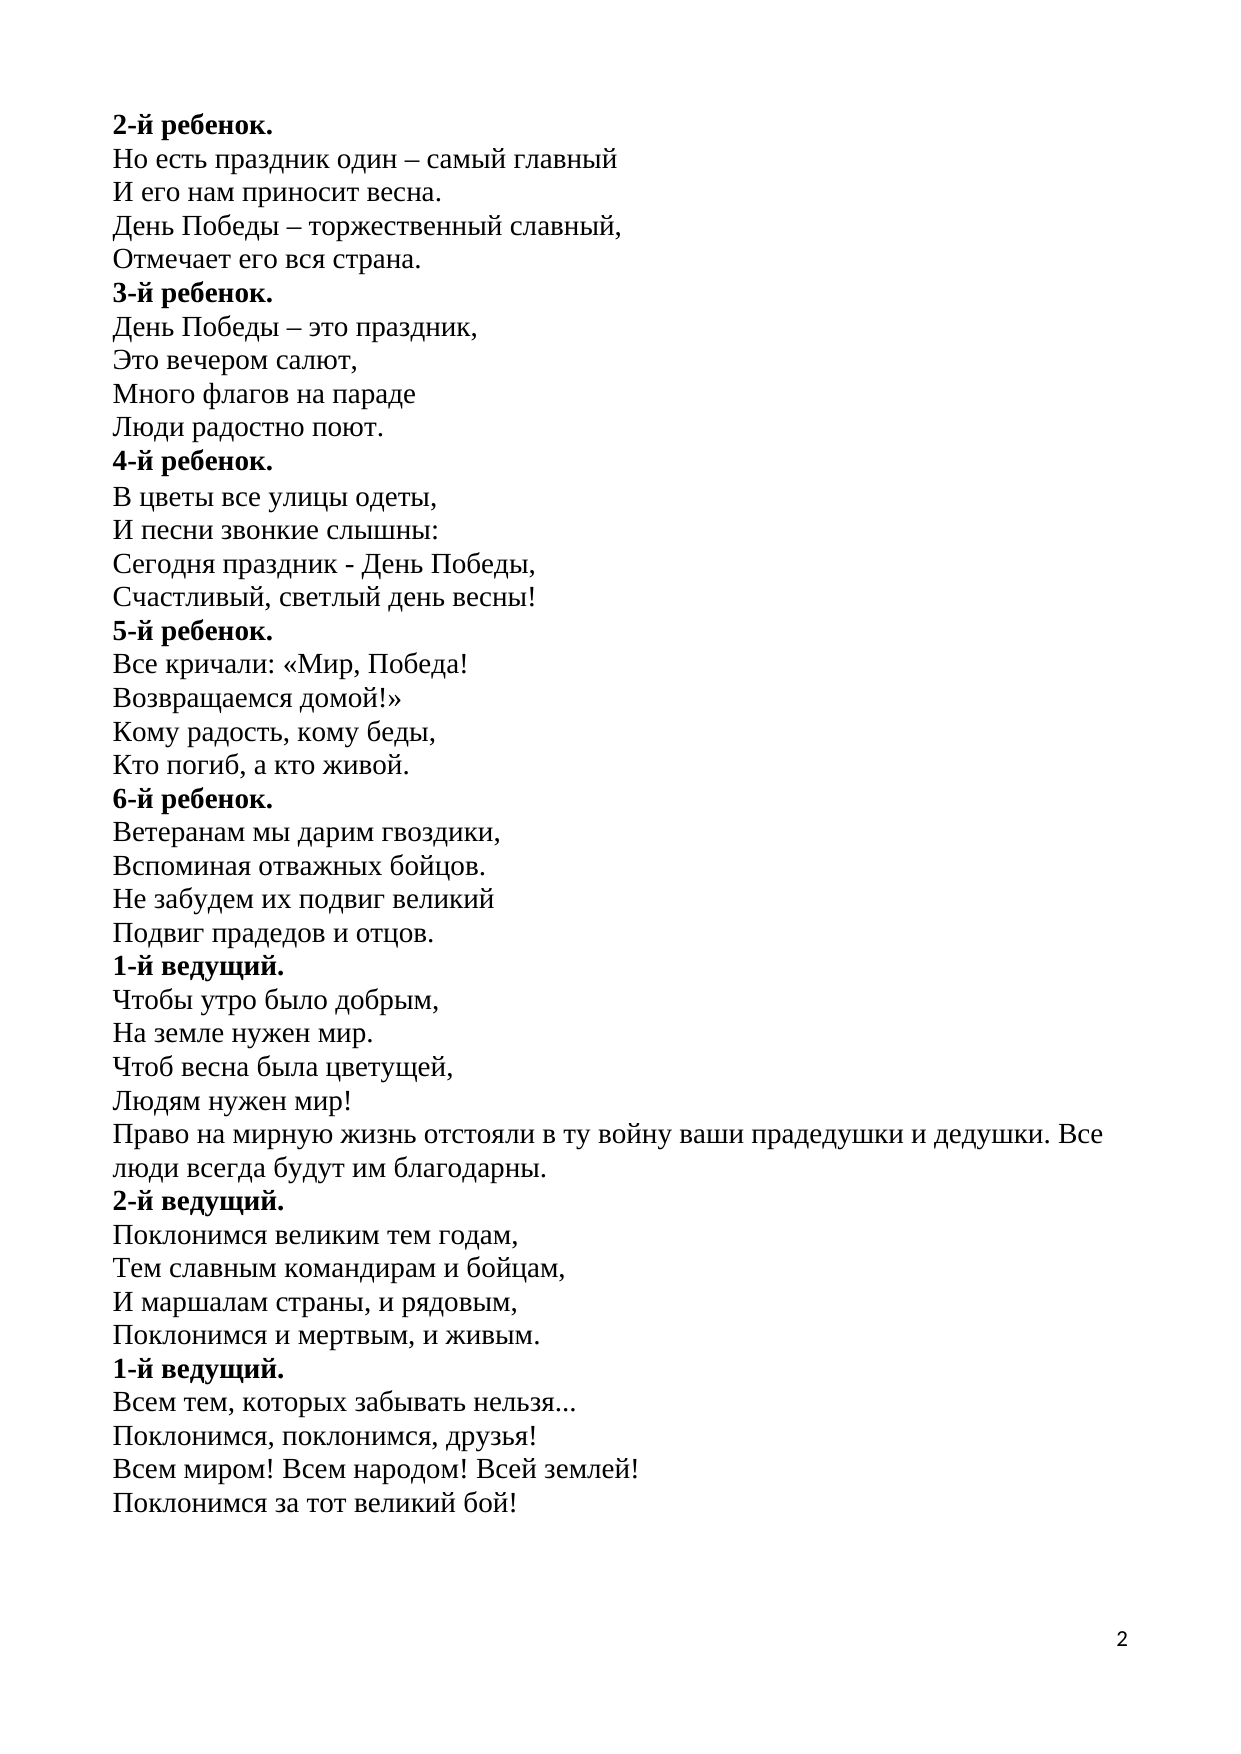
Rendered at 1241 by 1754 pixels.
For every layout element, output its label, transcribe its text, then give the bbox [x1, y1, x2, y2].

text 6-й ребенок. [112, 781, 1128, 814]
text Поклонимся и мертвым, и живым. [112, 1317, 1128, 1351]
text Возвращаемся домой!» [112, 680, 1128, 714]
text Счастливый, светлый день весны! [112, 579, 1128, 613]
text День Победы – это праздник, [112, 309, 1128, 342]
text Это вечером салют, [112, 342, 1128, 376]
text Чтобы утро было добрым, [112, 982, 1128, 1016]
text Много флагов на параде [112, 376, 1128, 409]
text Чтоб весна была цветущей, [112, 1049, 1128, 1083]
text Людям нужен мир! [112, 1083, 1128, 1116]
text Сегодня праздник - День Победы, [112, 546, 1128, 579]
text 5-й ребенок. [112, 613, 1128, 647]
text Право на мирную жизнь отстояли в ту войну ваши прадедушки и дедушки. Все люди всегда будут им благодарны. [112, 1116, 1128, 1183]
text Поклонимся за тот великий бой! [112, 1485, 1128, 1519]
text 1-й ведущий. [112, 1351, 1128, 1384]
text День Победы – торжественный славный, [112, 208, 1128, 242]
text Не забудем их подвиг великий [112, 881, 1128, 915]
text Всем тем, которых забывать нельзя... [112, 1384, 1128, 1418]
text Кому радость, кому беды, [112, 714, 1128, 747]
text 1-й ведущий. [112, 948, 1128, 982]
text Тем славным командирам и бойцам, [112, 1250, 1128, 1284]
text Но есть праздник один – самый главный [112, 141, 1128, 174]
text И маршалам страны, и рядовым, [112, 1284, 1128, 1317]
text Кто погиб, а кто живой. [112, 747, 1128, 781]
text Ветеранам мы дарим гвоздики, [112, 814, 1128, 848]
text Подвиг прадедов и отцов. [112, 915, 1128, 948]
text Поклонимся великим тем годам, [112, 1217, 1128, 1250]
text 2-й ведущий. [112, 1183, 1128, 1217]
text 2-й ребенок. [112, 107, 1128, 141]
text И песни звонкие слышны: [112, 512, 1128, 546]
text 4-й ребенок. [112, 443, 1128, 476]
text В цветы все улицы одеты, [112, 479, 1128, 512]
text Отмечает его вся страна. [112, 242, 1128, 275]
text Люди радостно поют. [112, 409, 1128, 443]
text И его нам приносит весна. [112, 174, 1128, 208]
text На земле нужен мир. [112, 1016, 1128, 1049]
text 3-й ребенок. [112, 275, 1128, 309]
text Поклонимся, поклонимся, друзья! [112, 1418, 1128, 1452]
text Всем миром! Всем народом! Всей землей! [112, 1452, 1128, 1485]
text Вспоминая отважных бойцов. [112, 848, 1128, 881]
text Все кричали: «Мир, Победа! [112, 647, 1128, 680]
